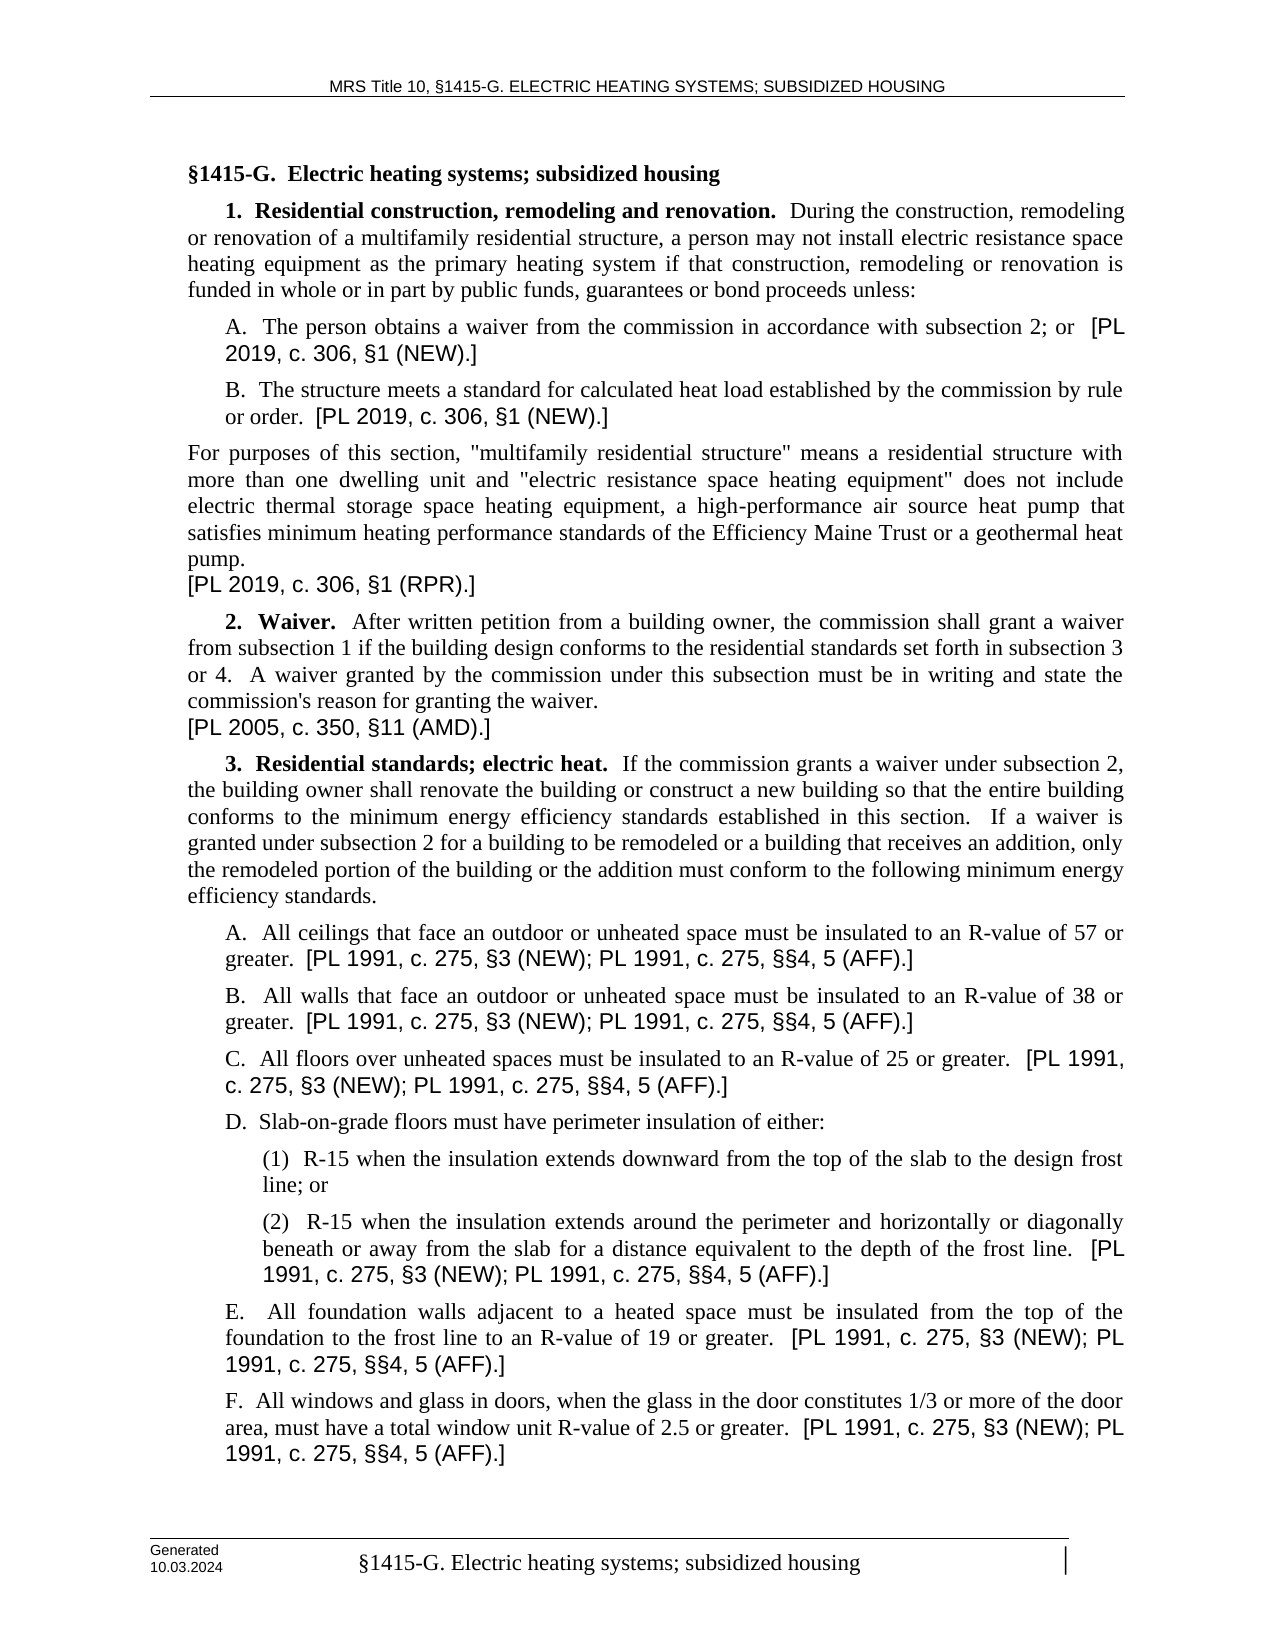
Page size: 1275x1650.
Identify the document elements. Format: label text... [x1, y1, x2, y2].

text [PL 2005, c. 350, §11 (AMD).] [187, 713, 1125, 740]
text §1415-G. Electric heating systems; subsidized housing [187, 160, 1125, 187]
text (1) R-15 when the insulation extends downward from the top of the slab to the design frost line; or [262, 1145, 1125, 1198]
text E. All foundation walls adjacent to a heated space must be insulated from the top of the foundation to the frost line to an R-value of 19 or greater. [PL 1991, c. 275, §3 (NEW); PL 1991, c. 275, §§4, 5 (AFF).] [225, 1298, 1125, 1377]
text For purposes of this section, "multifamily residential structure" means a residential structure with more than one dwelling unit and "electric resistance space heating equipment" does not include electric thermal storage space heating equipment, a high‑performance air source heat pump that satisfies minimum heating performance standards of the Efficiency Maine Trust or a geothermal heat pump. [187, 439, 1125, 571]
text 3. Residential standards; electric heat. If the commission grants a waiver under subsection 2, the building owner shall renovate the building or construct a new building so that the entire building conforms to the minimum energy efficiency standards established in this section. If a waiver is granted under subsection 2 for a building to be remodeled or a building that receives an addition, only the remodeled portion of the building or the addition must conform to the following minimum energy efficiency standards. [187, 750, 1125, 908]
text 2. Waiver. After written petition from a building owner, the commission shall grant a waiver from subsection 1 if the building design conforms to the residential standards set forth in subsection 3 or 4. A waiver granted by the commission under this subsection must be in writing and state the commission's reason for granting the waiver. [187, 608, 1125, 713]
text B. The structure meets a standard for calculated heat load established by the commission by rule or order. [PL 2019, c. 306, §1 (NEW).] [225, 376, 1125, 429]
text (2) R-15 when the insulation extends around the perimeter and horizontally or diagonally beneath or away from the slab for a distance equivalent to the depth of the frost line. [PL 1991, c. 275, §3 (NEW); PL 1991, c. 275, §§4, 5 (AFF).] [262, 1208, 1125, 1287]
text F. All windows and glass in doors, when the glass in the door constitutes 1/3 or more of the door area, must have a total window unit R-value of 2.5 or greater. [PL 1991, c. 275, §3 (NEW); PL 1991, c. 275, §§4, 5 (AFF).] [225, 1387, 1125, 1467]
text 1. Residential construction, remodeling and renovation. During the construction, remodeling or renovation of a multifamily residential structure, a person may not install electric resistance space heating equipment as the primary heating system if that construction, remodeling or renovation is funded in whole or in part by public funds, guarantees or bond proceeds unless: [187, 197, 1125, 303]
text A. All ceilings that face an outdoor or unheated space must be insulated to an R-value of 57 or greater. [PL 1991, c. 275, §3 (NEW); PL 1991, c. 275, §§4, 5 (AFF).] [225, 919, 1125, 972]
text A. The person obtains a waiver from the commission in accordance with subsection 2; or [PL 2019, c. 306, §1 (NEW).] [225, 313, 1125, 366]
text D. Slab-on-grade floors must have perimeter insulation of either: [225, 1108, 1125, 1135]
text [PL 2019, c. 306, §1 (RPR).] [187, 571, 1125, 598]
text C. All floors over unheated spaces must be insulated to an R-value of 25 or greater. [PL 1991, c. 275, §3 (NEW); PL 1991, c. 275, §§4, 5 (AFF).] [225, 1045, 1125, 1098]
text B. All walls that face an outdoor or unheated space must be insulated to an R-value of 38 or greater. [PL 1991, c. 275, §3 (NEW); PL 1991, c. 275, §§4, 5 (AFF).] [225, 982, 1125, 1035]
